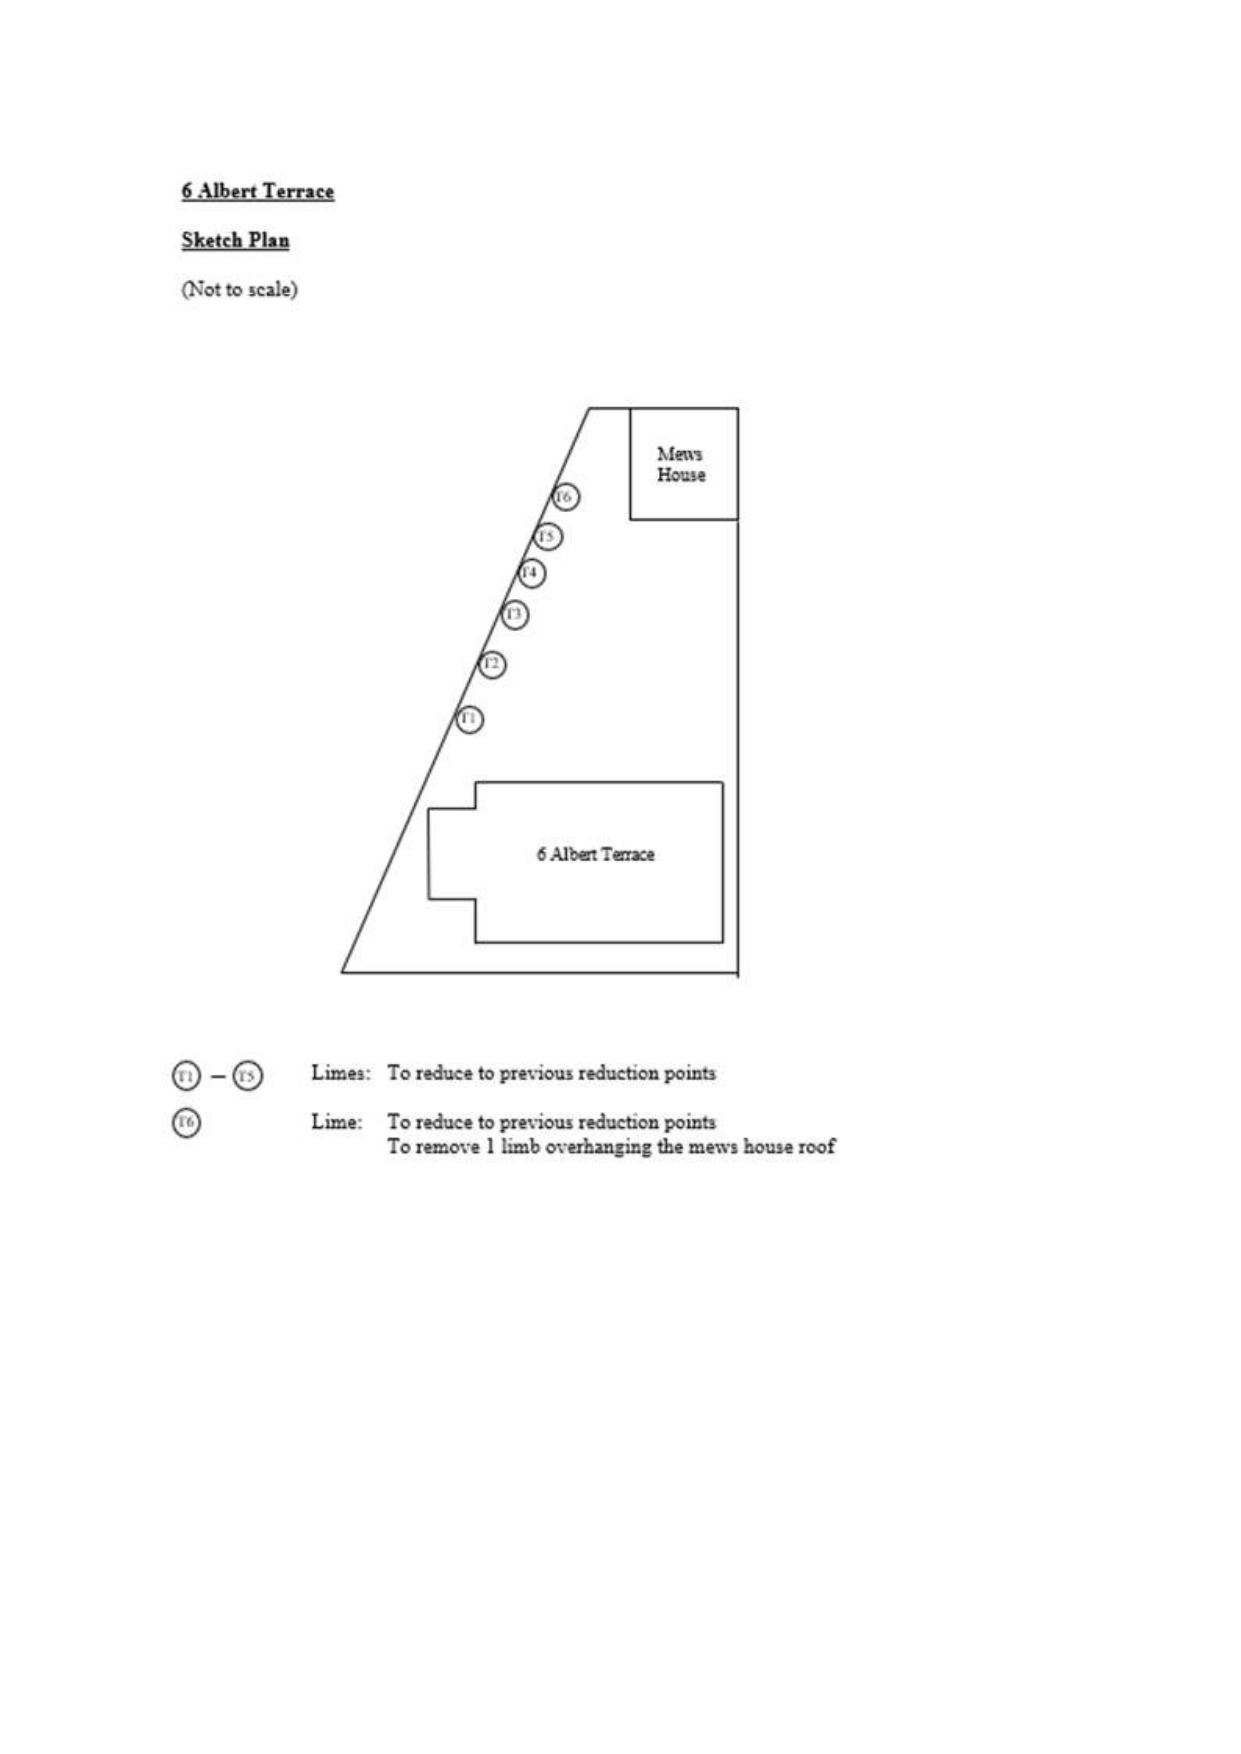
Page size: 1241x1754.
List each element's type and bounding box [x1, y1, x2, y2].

picture [150, 150, 913, 1246]
